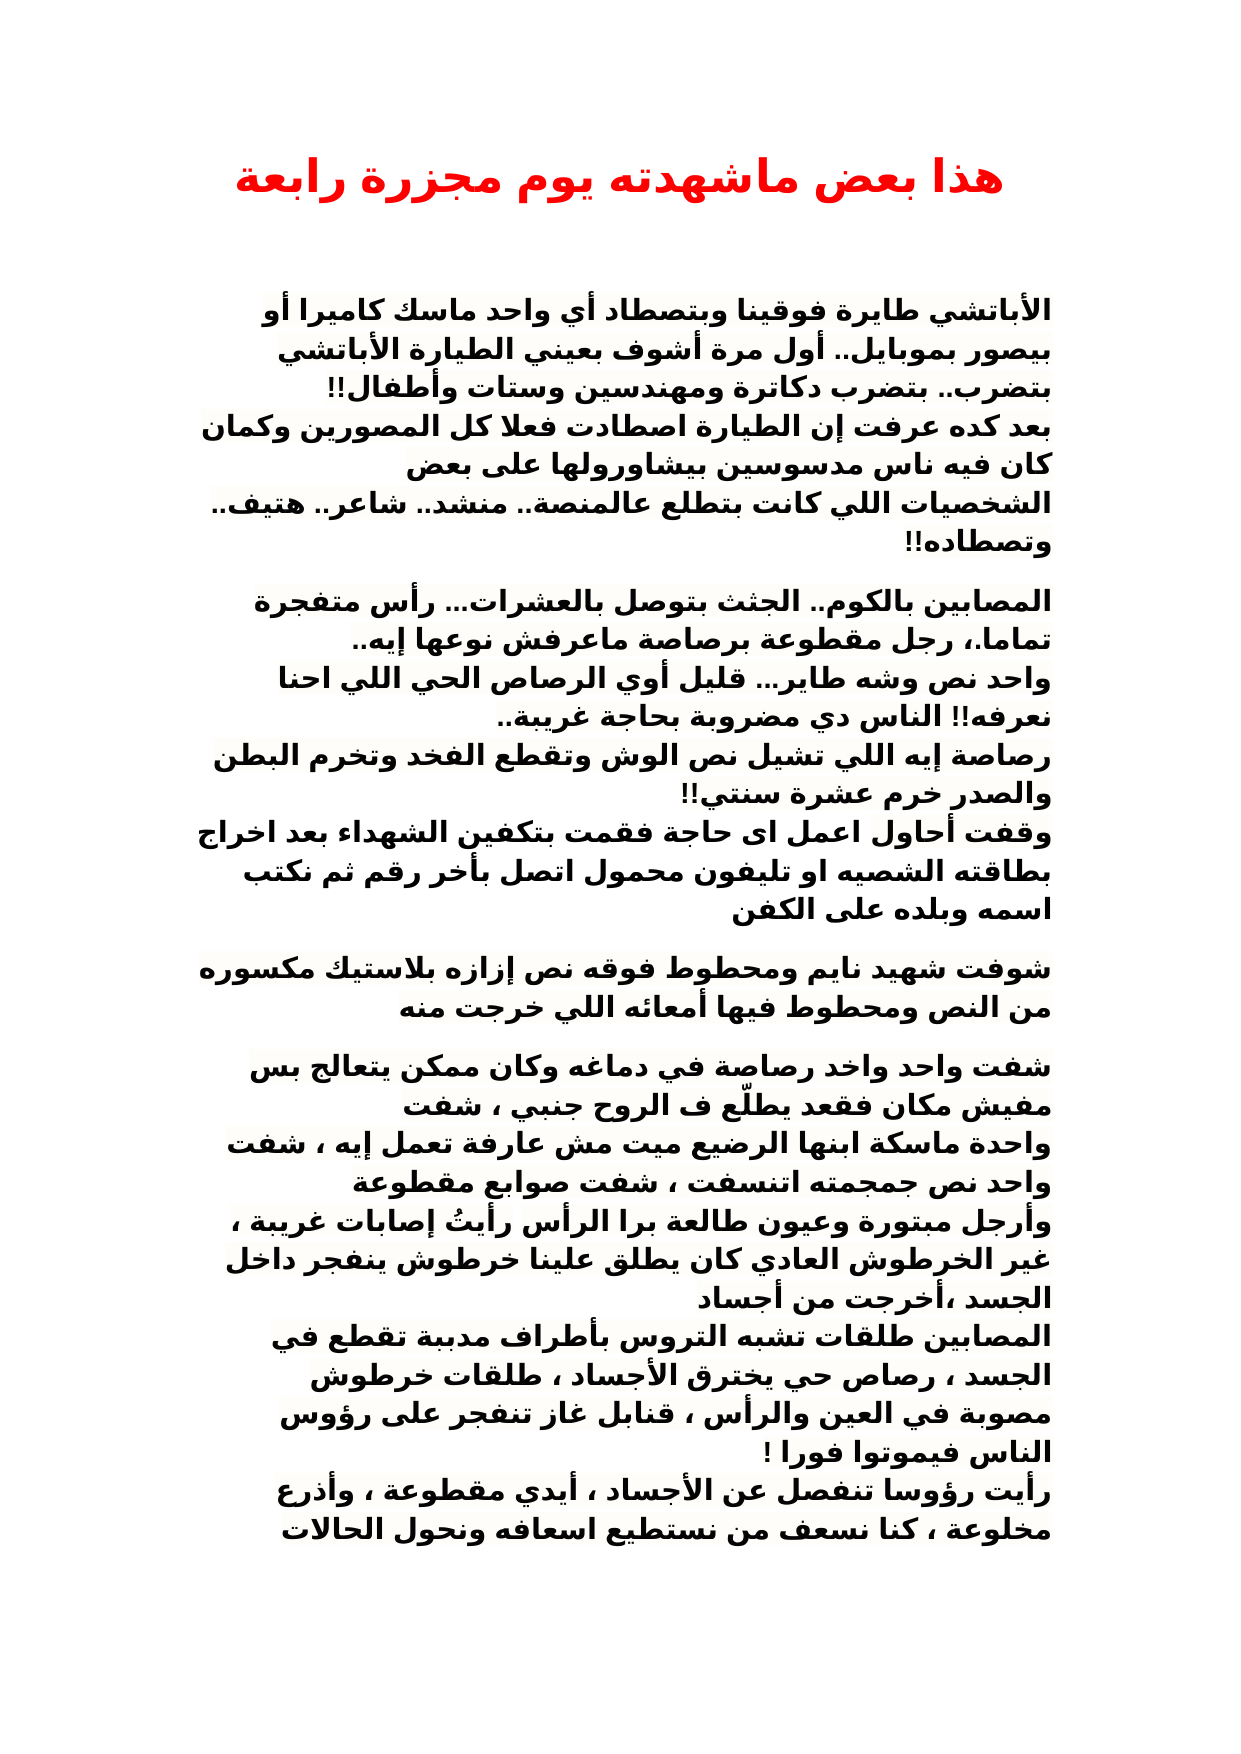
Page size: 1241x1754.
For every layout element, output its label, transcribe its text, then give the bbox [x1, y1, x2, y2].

text شوفت شهيد نايم ومحطوط فوقه نص إزازه بلاستيك مكسوره من النص ومحطوط فيها أمعائه اللي خرجت منه [187, 951, 1053, 1023]
text الأباتشي طايرة فوقينا وبتصطاد أي واحد ماسك كاميرا أو بيصور بموبايل.. أول مرة أشوف بعيني الطيارة الأباتشي بتضرب.. بتضرب دكاترة ومهندسين وستات وأطفال!! بعد كده عرفت إن الطيارة اصطادت فعلا كل المصورين وكمان كان فيه ناس مدسوسين بيشاورولها على بعض الشخصيات اللي كانت بتطلع عالمنصة.. منشد.. شاعر.. هتيف.. وتصطاده!! [187, 293, 1053, 558]
text المصابين بالكوم.. الجثث بتوصل بالعشرات... رأس متفجرة تماما.، رجل مقطوعة برصاصة ماعرفش نوعها إيه.. واحد نص وشه طاير... قليل أوي الرصاص الحي اللي احنا نعرفه!! الناس دي مضروبة بحاجة غريبة.. رصاصة إيه اللي تشيل نص الوش وتقطع الفخد وتخرم البطن والصدر خرم عشرة سنتي!! وقفت أحاول اعمل اى حاجة فقمت بتكفين الشهداء بعد اخراج بطاقته الشصيه او تليفون محمول اتصل بأخر رقم ثم نكتب اسمه وبلده على الكفن [187, 584, 1053, 926]
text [187, 1049, 1053, 1545]
text هذا بعض ماشهدته يوم مجزرة رابعة [187, 150, 1053, 203]
